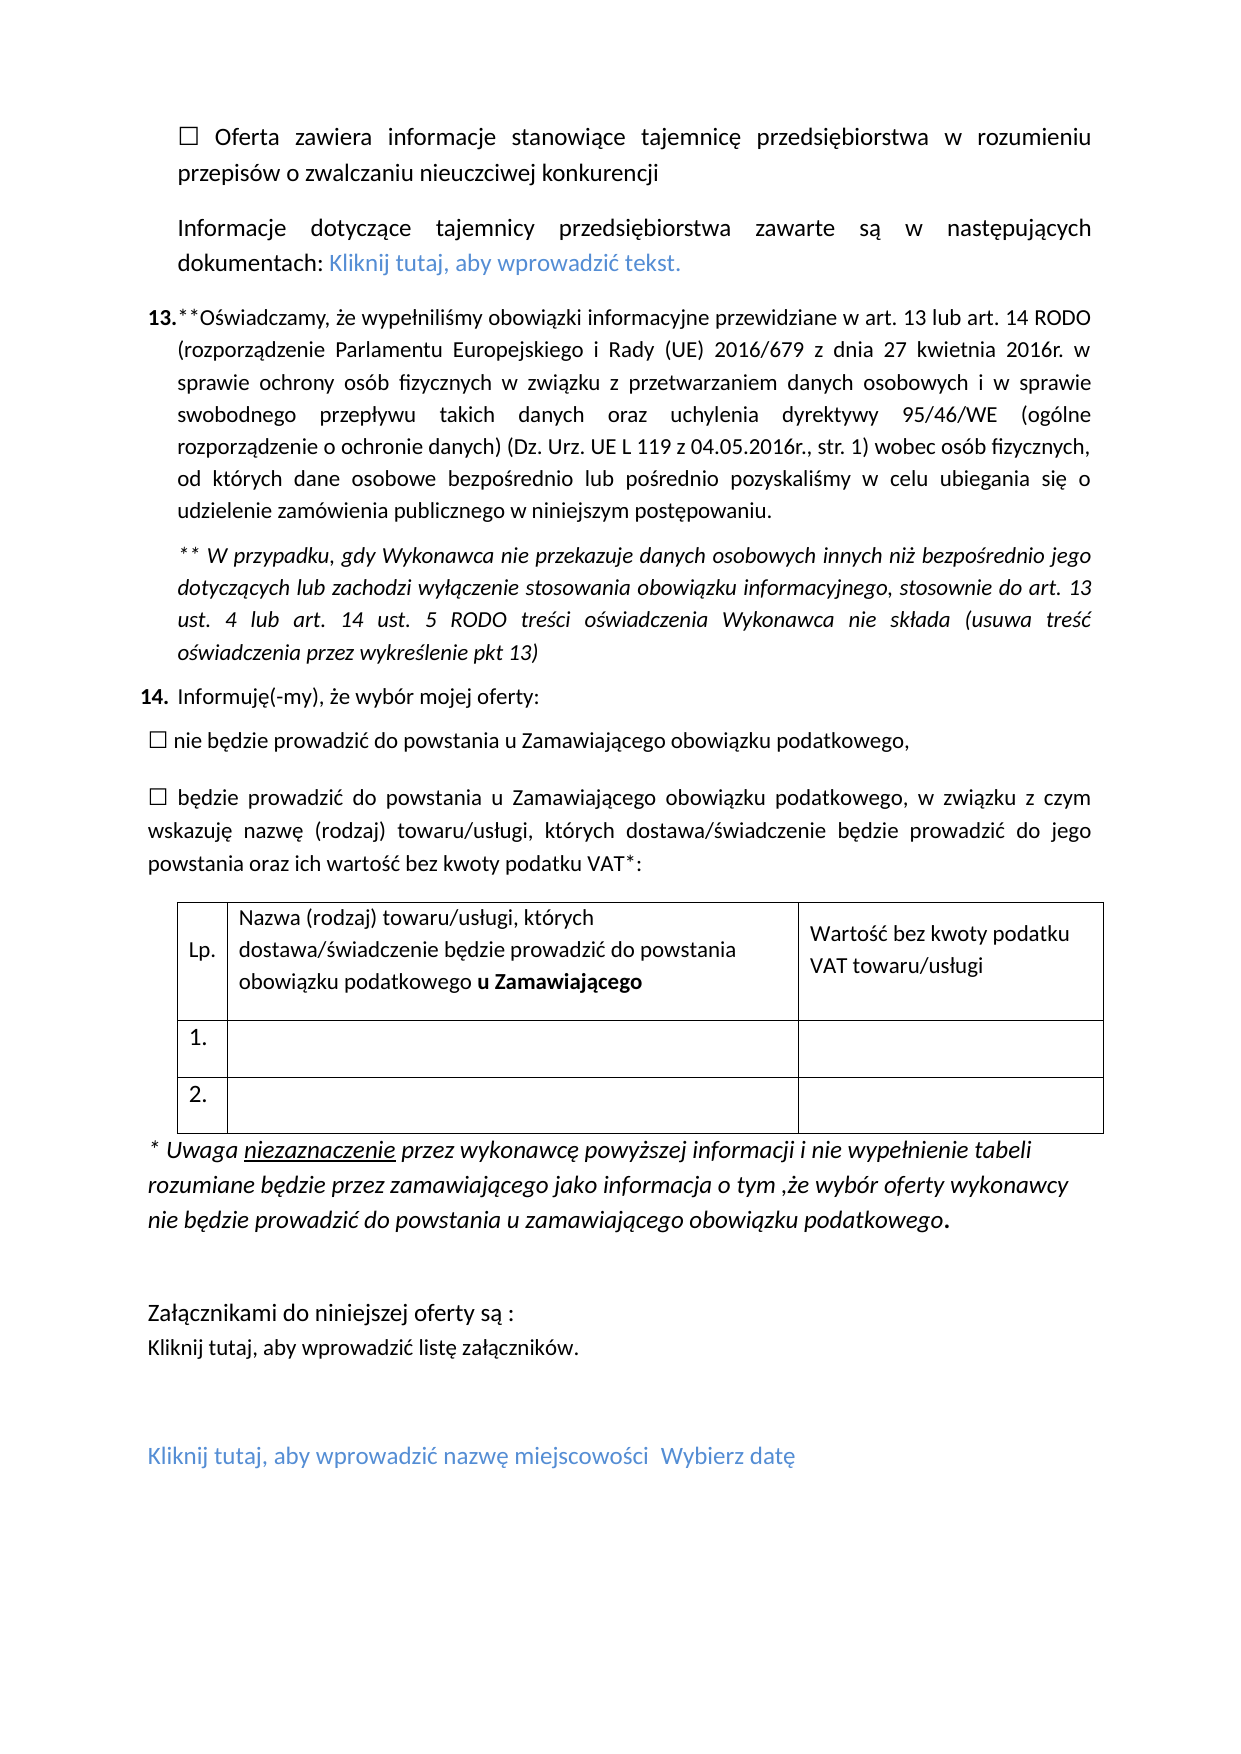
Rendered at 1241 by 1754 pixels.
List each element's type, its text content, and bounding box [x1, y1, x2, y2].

table_header Wartość bez kwoty podatku VAT towaru/usługi [799, 903, 1103, 1020]
text nie będzie prowadzić do powstania u Zamawiającego obowiązku podatkowego, [148, 724, 1093, 756]
list Oferta zawiera informacje stanowiące tajemnicę przedsiębiorstwa w rozumieniu przepisów o zwalczaniu nieuczciwej konkurencji [177, 118, 1093, 187]
table_cell 2. [178, 1078, 227, 1133]
text * Uwaga niezaznaczenie przez wykonawcę powyższej informacji i nie wypełnienie tabeli rozumiane będzie przez zamawiającego jako informacja o tym ,że wybór oferty wykonawcy nie będzie prowadzić do powstania u zamawiającego obowiązku podatkowego. [148, 1134, 1093, 1235]
table_cell 1. [178, 1021, 227, 1077]
table_cell [228, 1021, 798, 1077]
text Informacje dotyczące tajemnicy przedsiębiorstwa zawarte są w następujących dokumentach: [177, 213, 1093, 278]
text będzie prowadzić do powstania u Zamawiającego obowiązku podatkowego, w związku z czym wskazuję nazwę (rodzaj) towaru/usługi, których dostawa/świadczenie będzie prowadzić do jego powstania oraz ich wartość bez kwoty podatku VAT*: [148, 781, 1093, 877]
table_cell [799, 1021, 1103, 1077]
table_cell [228, 1078, 798, 1133]
table_cell [799, 1078, 1103, 1133]
table_header Nazwa (rodzaj) towaru/usługi, których dostawa/świadczenie będzie prowadzić do powstania obowiązku podatkowego u Zamawiającego [228, 903, 798, 1020]
text ** W przypadku, gdy Wykonawca nie przekazuje danych osobowych innych niż bezpośrednio jego dotyczących lub zachodzi wyłączenie stosowania obowiązku informacyjnego, stosownie do art. 13 ust. 4 lub art. 14 ust. 5 RODO treści oświadczenia Wykonawca nie składa (usuwa treść oświadczenia przez wykreślenie pkt 13) [177, 541, 1093, 666]
list **Oświadczamy, że wypełniliśmy obowiązki informacyjne przewidziane w art. 13 lub art. 14 RODO (rozporządzenie Parlamentu Europejskiego i Rady (UE) 2016/679 z dnia 27 kwietnia 2016r. w sprawie ochrony osób fizycznych w związku z przetwarzaniem danych osobowych i w sprawie swobodnego przepływu takich danych oraz uchylenia dyrektywy 95/46/WE (ogólne rozporządzenie o ochronie danych) (Dz. Urz. UE L 119 z 04.05.2016r., str. 1) wobec osób fizycznych, od których dane osobowe bezpośrednio lub pośrednio pozyskaliśmy w celu ubiegania się o udzielenie zamówienia publicznego w niniejszym postępowaniu. [148, 303, 1093, 524]
text Załącznikami do niniejszej oferty są : [148, 1297, 1093, 1327]
table_header Lp. [178, 903, 227, 1020]
list Informuję(-my), że wybór mojej oferty: [140, 682, 1093, 711]
